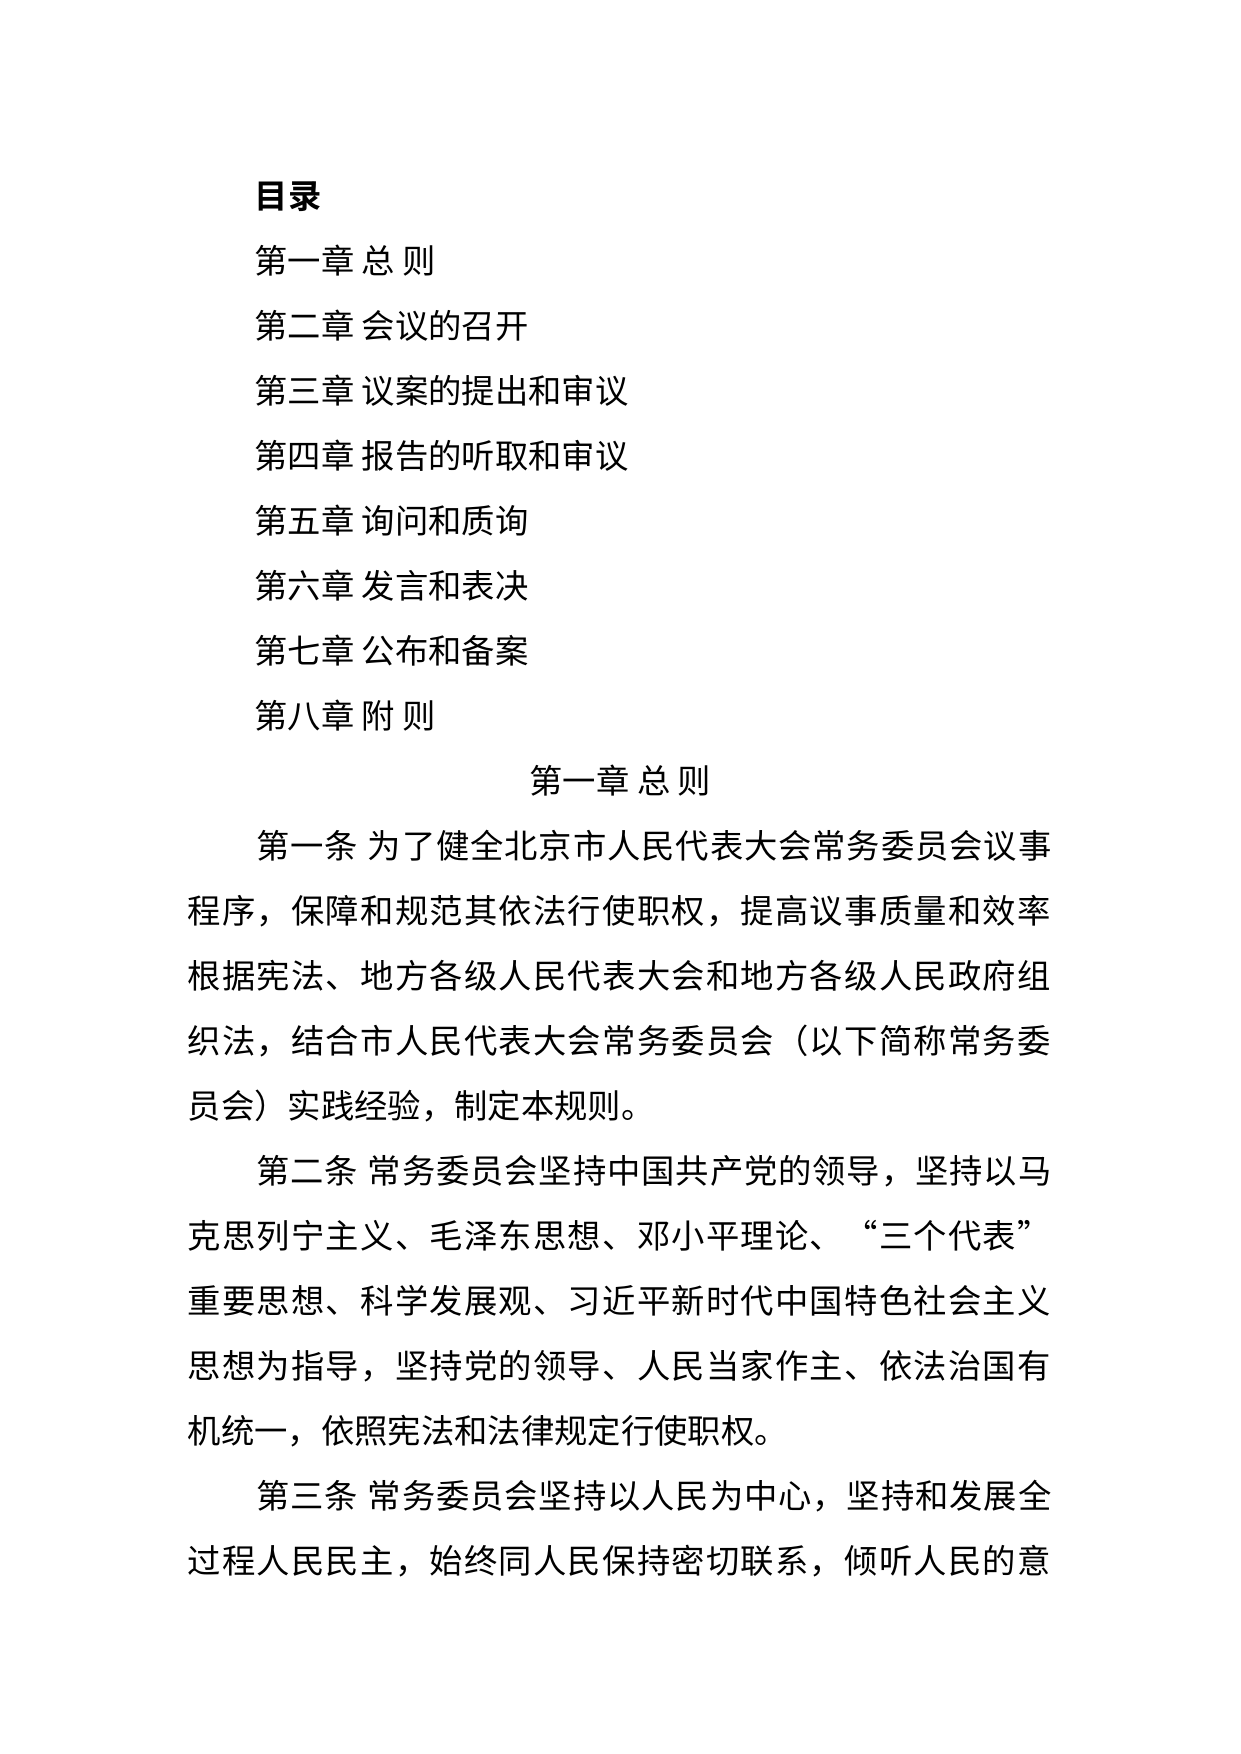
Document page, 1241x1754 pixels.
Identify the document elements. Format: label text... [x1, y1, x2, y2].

text 第二章 会议的召开 [187, 292, 1053, 357]
text 第七章 公布和备案 [187, 617, 1053, 682]
text 第一章 总 则 [187, 747, 1053, 812]
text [187, 1462, 1053, 1592]
text 第八章 附 则 [187, 682, 1053, 747]
text 目录 [187, 162, 1053, 227]
text 第一条 为了健全北京市人民代表大会常务委员会议事程序，保障和规范其依法行使职权，提高议事质量和效率，根据宪法、地方各级人民代表大会和地方各级人民政府组织法，结合市人民代表大会常务委员会（以下简称常务委员会）实践经验，制定本规则。 [187, 812, 1053, 1137]
text 第三章 议案的提出和审议 [187, 357, 1053, 422]
text 第六章 发言和表决 [187, 552, 1053, 617]
text 第五章 询问和质询 [187, 487, 1053, 552]
text 第一章 总 则 [187, 227, 1053, 292]
text 第四章 报告的听取和审议 [187, 422, 1053, 487]
text 第二条 常务委员会坚持中国共产党的领导，坚持以马克思列宁主义、毛泽东思想、邓小平理论、“三个代表”重要思想、科学发展观、习近平新时代中国特色社会主义思想为指导，坚持党的领导、人民当家作主、依法治国有机统一，依照宪法和法律规定行使职权。 [187, 1137, 1053, 1462]
